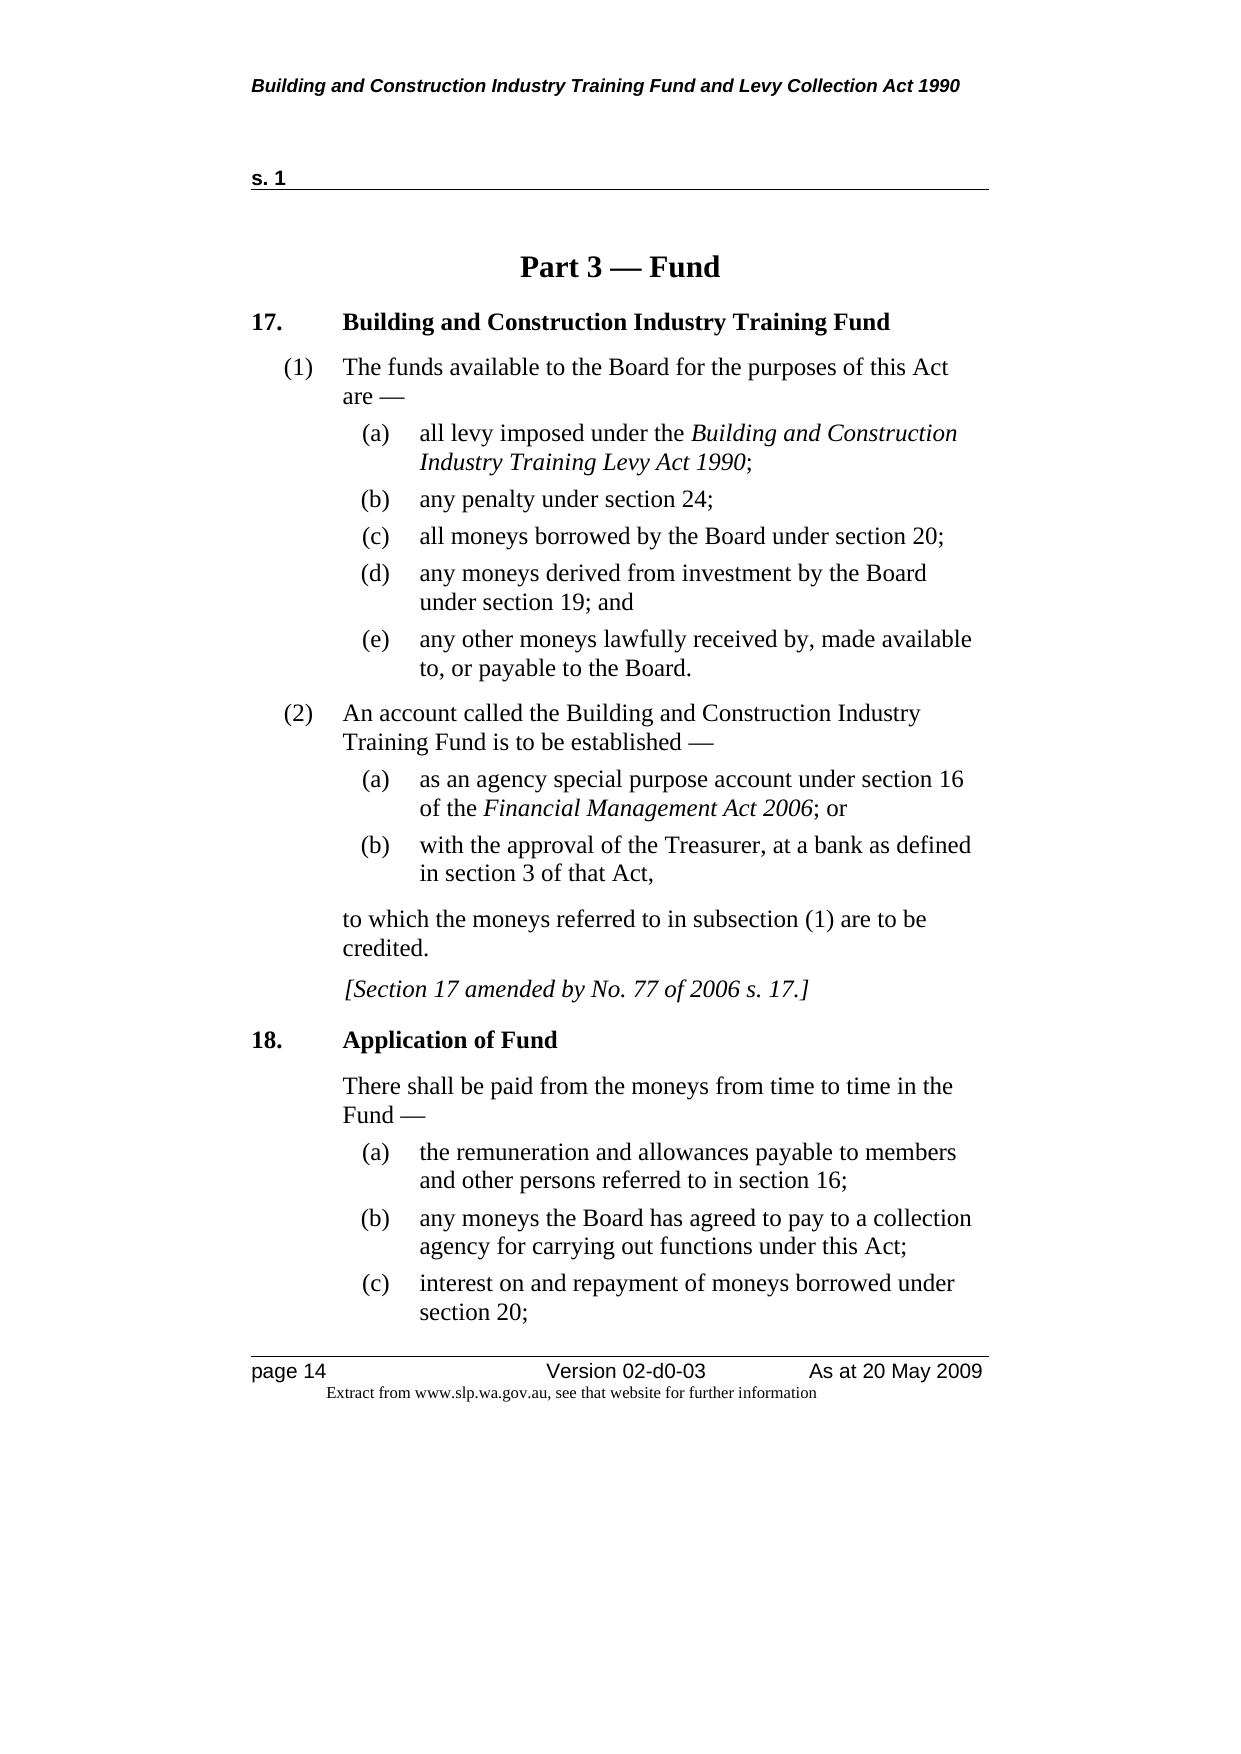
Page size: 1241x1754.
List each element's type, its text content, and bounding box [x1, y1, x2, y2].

text (a) as an agency special purpose account under section 16 of the Financial Management Act 2006; or [251, 764, 989, 821]
subtitle 18. Application of Fund [251, 1026, 989, 1054]
text (2) An account called the Building and Construction Industry Training Fund is to be established — [251, 698, 989, 756]
text (b) with the approval of the Treasurer, at a bank as defined in section 3 of that Act, [251, 830, 989, 887]
subtitle 17. Building and Construction Industry Training Fund [251, 307, 989, 336]
text (c) interest on and repayment of moneys borrowed under section 20; [251, 1268, 989, 1326]
text (e) any other moneys lawfully received by, made available to, or payable to the Board. [251, 624, 989, 681]
text There shall be paid from the moneys from time to time in the Fund — [251, 1071, 989, 1128]
text (b) any penalty under section 24; [251, 484, 989, 513]
text [Section 17 amended by No. 77 of 2006 s. 17.] [251, 974, 989, 1003]
text (d) any moneys derived from investment by the Board under section 19; and [251, 558, 989, 616]
text (a) all levy imposed under the Building and Construction Industry Training Levy Act 1990; [251, 418, 989, 476]
text (b) any moneys the Board has agreed to pay to a collection agency for carrying out functions under this Act; [251, 1203, 989, 1260]
text (1) The funds available to the Board for the purposes of this Act are — [251, 352, 989, 410]
text to which the moneys referred to in subsection (1) are to be credited. [251, 904, 989, 961]
subtitle Part 3 — Fund [251, 248, 989, 284]
text (a) the remuneration and allowances payable to members and other persons referred to in section 16; [251, 1137, 989, 1194]
text (c) all moneys borrowed by the Board under section 20; [251, 521, 989, 550]
